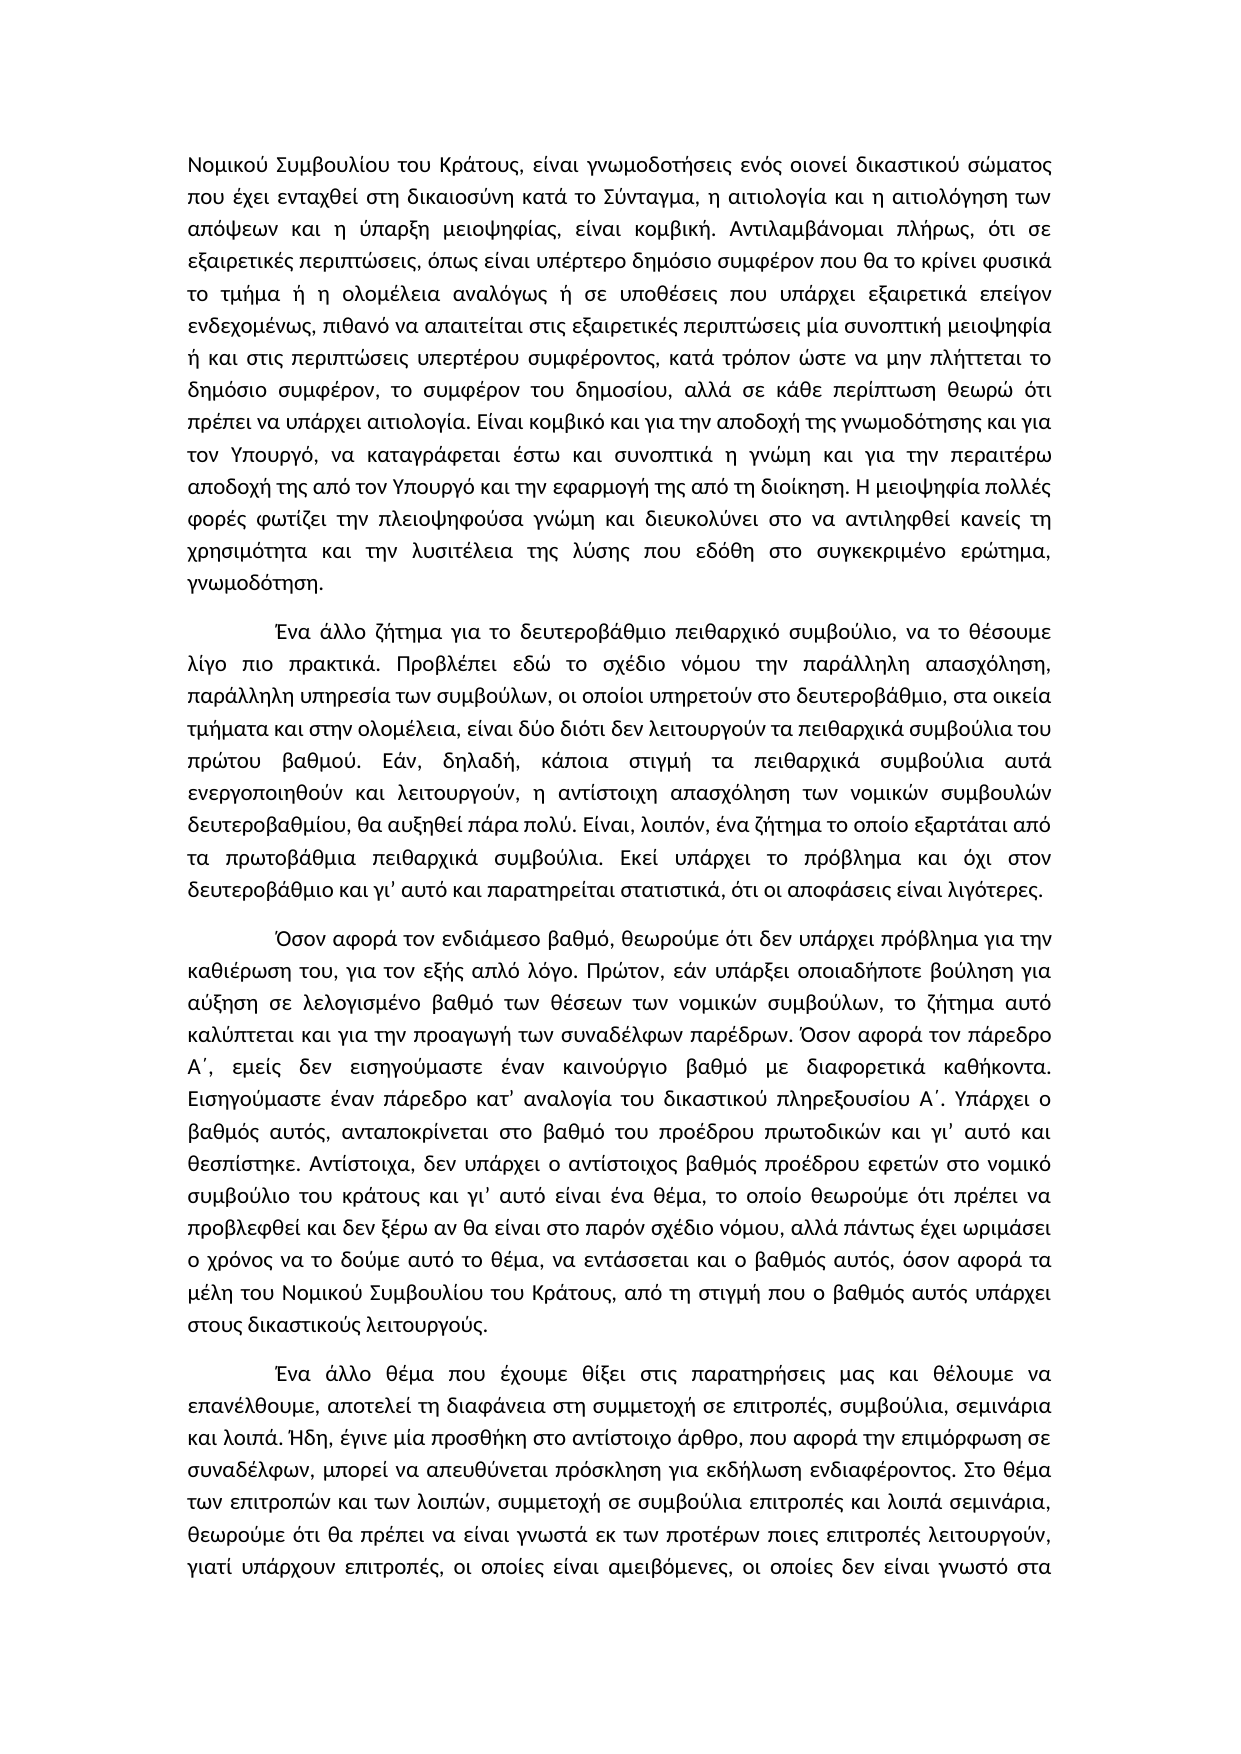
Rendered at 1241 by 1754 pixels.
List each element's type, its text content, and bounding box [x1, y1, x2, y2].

text Όσον αφορά τον ενδιάμεσο βαθμό, θεωρούμε ότι δεν υπάρχει πρόβλημα για την καθιέρωση του, για τον εξής απλό λόγο. Πρώτον, εάν υπάρξει οποιαδήποτε βούληση για αύξηση σε λελογισμένο βαθμό των θέσεων των νομικών συμβούλων, το ζήτημα αυτό καλύπτεται και για την προαγωγή των συναδέλφων παρέδρων. Όσον αφορά τον πάρεδρο Α΄, εμείς δεν εισηγούμαστε έναν καινούργιο βαθμό με διαφορετικά καθήκοντα. Εισηγούμαστε έναν πάρεδρο κατ’ αναλογία του δικαστικού πληρεξουσίου Α΄. Υπάρχει ο βαθμός αυτός, ανταποκρίνεται στο βαθμό του προέδρου πρωτοδικών και γι’ αυτό και θεσπίστηκε. Αντίστοιχα, δεν υπάρχει ο αντίστοιχος βαθμός προέδρου εφετών στο νομικό συμβούλιο του κράτους και γι’ αυτό είναι ένα θέμα, το οποίο θεωρούμε ότι πρέπει να προβλεφθεί και δεν ξέρω αν θα είναι στο παρόν σχέδιο νόμου, αλλά πάντως έχει ωριμάσει ο χρόνος να το δούμε αυτό το θέμα, να εντάσσεται και ο βαθμός αυτός, όσον αφορά τα μέλη του Νομικού Συμβουλίου του Κράτους, από τη στιγμή που ο βαθμός αυτός υπάρχει στους δικαστικούς λειτουργούς. [187, 924, 1053, 1338]
text Ένα άλλο ζήτημα για το δευτεροβάθμιο πειθαρχικό συμβούλιο, να το θέσουμε λίγο πιο πρακτικά. Προβλέπει εδώ το σχέδιο νόμου την παράλληλη απασχόληση, παράλληλη υπηρεσία των συμβούλων, οι οποίοι υπηρετούν στο δευτεροβάθμιο, στα οικεία τμήματα και στην ολομέλεια, είναι δύο διότι δεν λειτουργούν τα πειθαρχικά συμβούλια του πρώτου βαθμού. Εάν, δηλαδή, κάποια στιγμή τα πειθαρχικά συμβούλια αυτά ενεργοποιηθούν και λειτουργούν, η αντίστοιχη απασχόληση των νομικών συμβουλών δευτεροβαθμίου, θα αυξηθεί πάρα πολύ. Είναι, λοιπόν, ένα ζήτημα το οποίο εξαρτάται από τα πρωτοβάθμια πειθαρχικά συμβούλια. Εκεί υπάρχει το πρόβλημα και όχι στον δευτεροβάθμιο και γι’ αυτό και παρατηρείται στατιστικά, ότι οι αποφάσεις είναι λιγότερες. [187, 617, 1053, 903]
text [187, 150, 1053, 596]
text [187, 1359, 1053, 1580]
